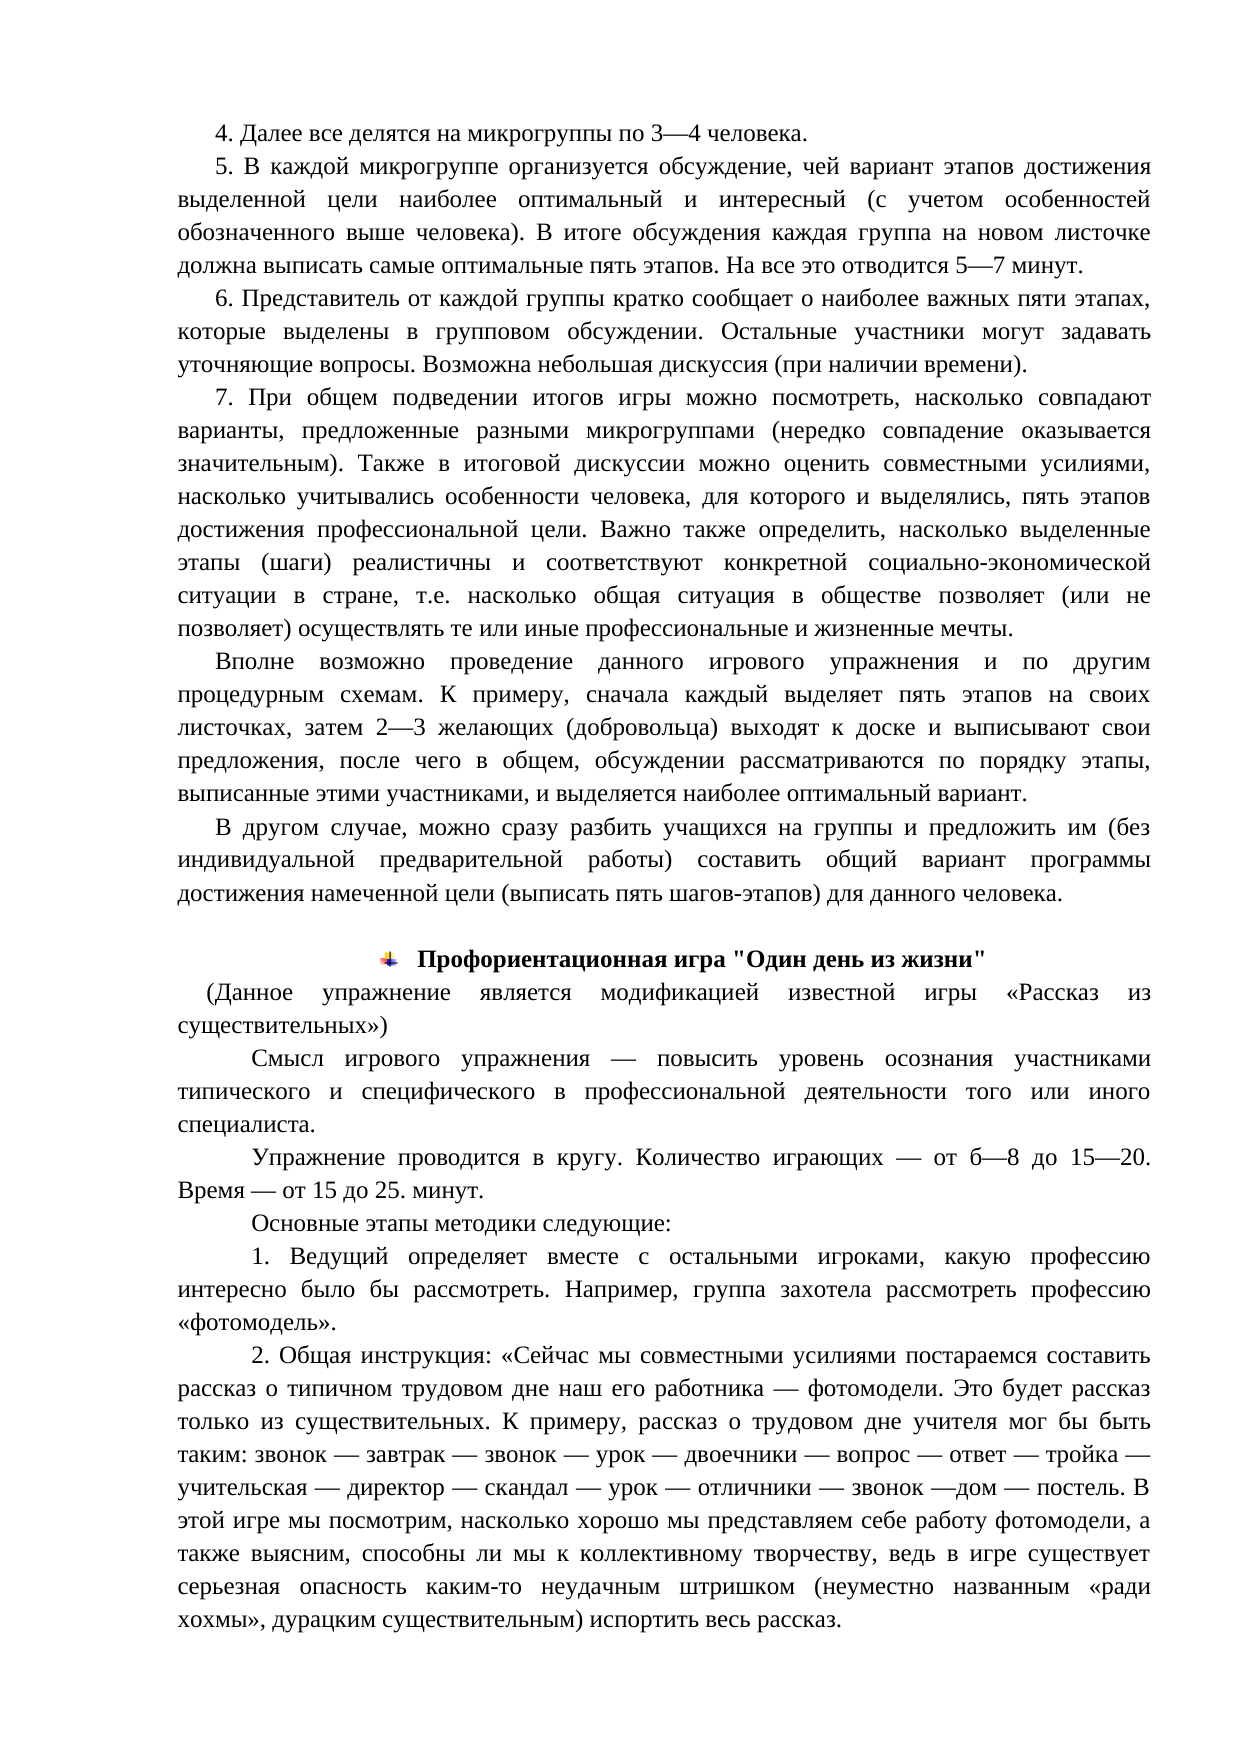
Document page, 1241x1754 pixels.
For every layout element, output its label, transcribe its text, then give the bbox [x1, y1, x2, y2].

text (Данное упражнение является модификацией известной игры «Рассказ из существительных») [177, 977, 1152, 1038]
text 4. Далее все делятся на микрогруппы по 3—4 человека. [177, 118, 1152, 147]
text 5. В каждой микрогруппе организуется обсуждение, чей вариант этапов достижения выделенной цели наиболее оптимальный и интересный (с учетом особенностей обозначенного выше человека). В итоге обсуждения каждая группа на новом листочке должна выписать самые оптимальные пять этапов. На все это отводится 5—7 минут. [177, 151, 1152, 279]
text 2. Общая инструкция: «Сейчас мы совместными усилиями постараемся составить рассказ о типичном трудовом дне наш его работника — фотомодели. Это будет рассказ только из существительных. К примеру, рассказ о трудовом дне учителя мог бы быть таким: звонок — завтрак — звонок — урок — двоечники — вопрос — ответ — тройка — учительская — директор — скандал — урок — отличники — звонок —дом — постель. В этой игре мы посмотрим, насколько хорошо мы представляем себе работу фотомодели, а также выясним, способны ли мы к коллективному творчеству, ведь в игре существует серьезная опасность каким-то неудачным штришком (неуместно названным «ради хохмы», дурацким существительным) испортить весь рассказ. [177, 1340, 1152, 1633]
text Вполне возможно проведение данного игрового упражнения и по другим процедурным схемам. К примеру, сначала каждый выделяет пять этапов на своих листочках, затем 2—3 желающих (добровольца) выходят к доске и выписывают свои предложения, после чего в общем, обсуждении рассматриваются по порядку этапы, выписанные этими участниками, и выделяется наиболее оптимальный вариант. [177, 646, 1152, 807]
text Основные этапы методики следующие: [177, 1208, 1152, 1237]
text 7. При общем подведении итогов игры можно посмотреть, насколько совпадают варианты, предложенные разными микрогруппами (нередко совпадение оказывается значительным). Также в итоговой дискуссии можно оценить совместными усилиями, насколько учитывались особенности человека, для которого и выделялись, пять этапов достижения профессиональной цели. Важно также определить, насколько выделенные этапы (шаги) реалистичны и соответствуют конкретной социально-экономической ситуации в стране, т.е. насколько общая ситуация в обществе позволяет (или не позволяет) осуществлять те или иные профессиональные и жизненные мечты. [177, 382, 1152, 642]
text В другом случае, можно сразу разбить учащихся на группы и предложить им (без индивидуальной предварительной работы) составить общий вариант программы достижения намеченной цели (выписать пять шагов-этапов) для данного человека. [177, 812, 1152, 906]
list Профориентационная игра "Один день из жизни" [215, 944, 1152, 972]
text 6. Представитель от каждой группы кратко сообщает о наиболее важных пяти этапах, которые выделены в групповом обсуждении. Остальные участники могут задавать уточняющие вопросы. Возможна небольшая дискуссия (при наличии времени). [177, 283, 1152, 378]
text 1. Ведущий определяет вместе с остальными игроками, какую профессию интересно было бы рассмотреть. Например, группа захотела рассмотреть профессию «фотомодель». [177, 1241, 1152, 1336]
text Смысл игрового упражнения — повысить уровень осознания участниками типического и специфического в профессиональной деятельности того или иного специалиста. [177, 1043, 1152, 1137]
picture [380, 950, 398, 967]
text Упражнение проводится в кругу. Количество играющих — от б—8 до 15—20. Время — от 15 до 25. минут. [177, 1142, 1152, 1203]
